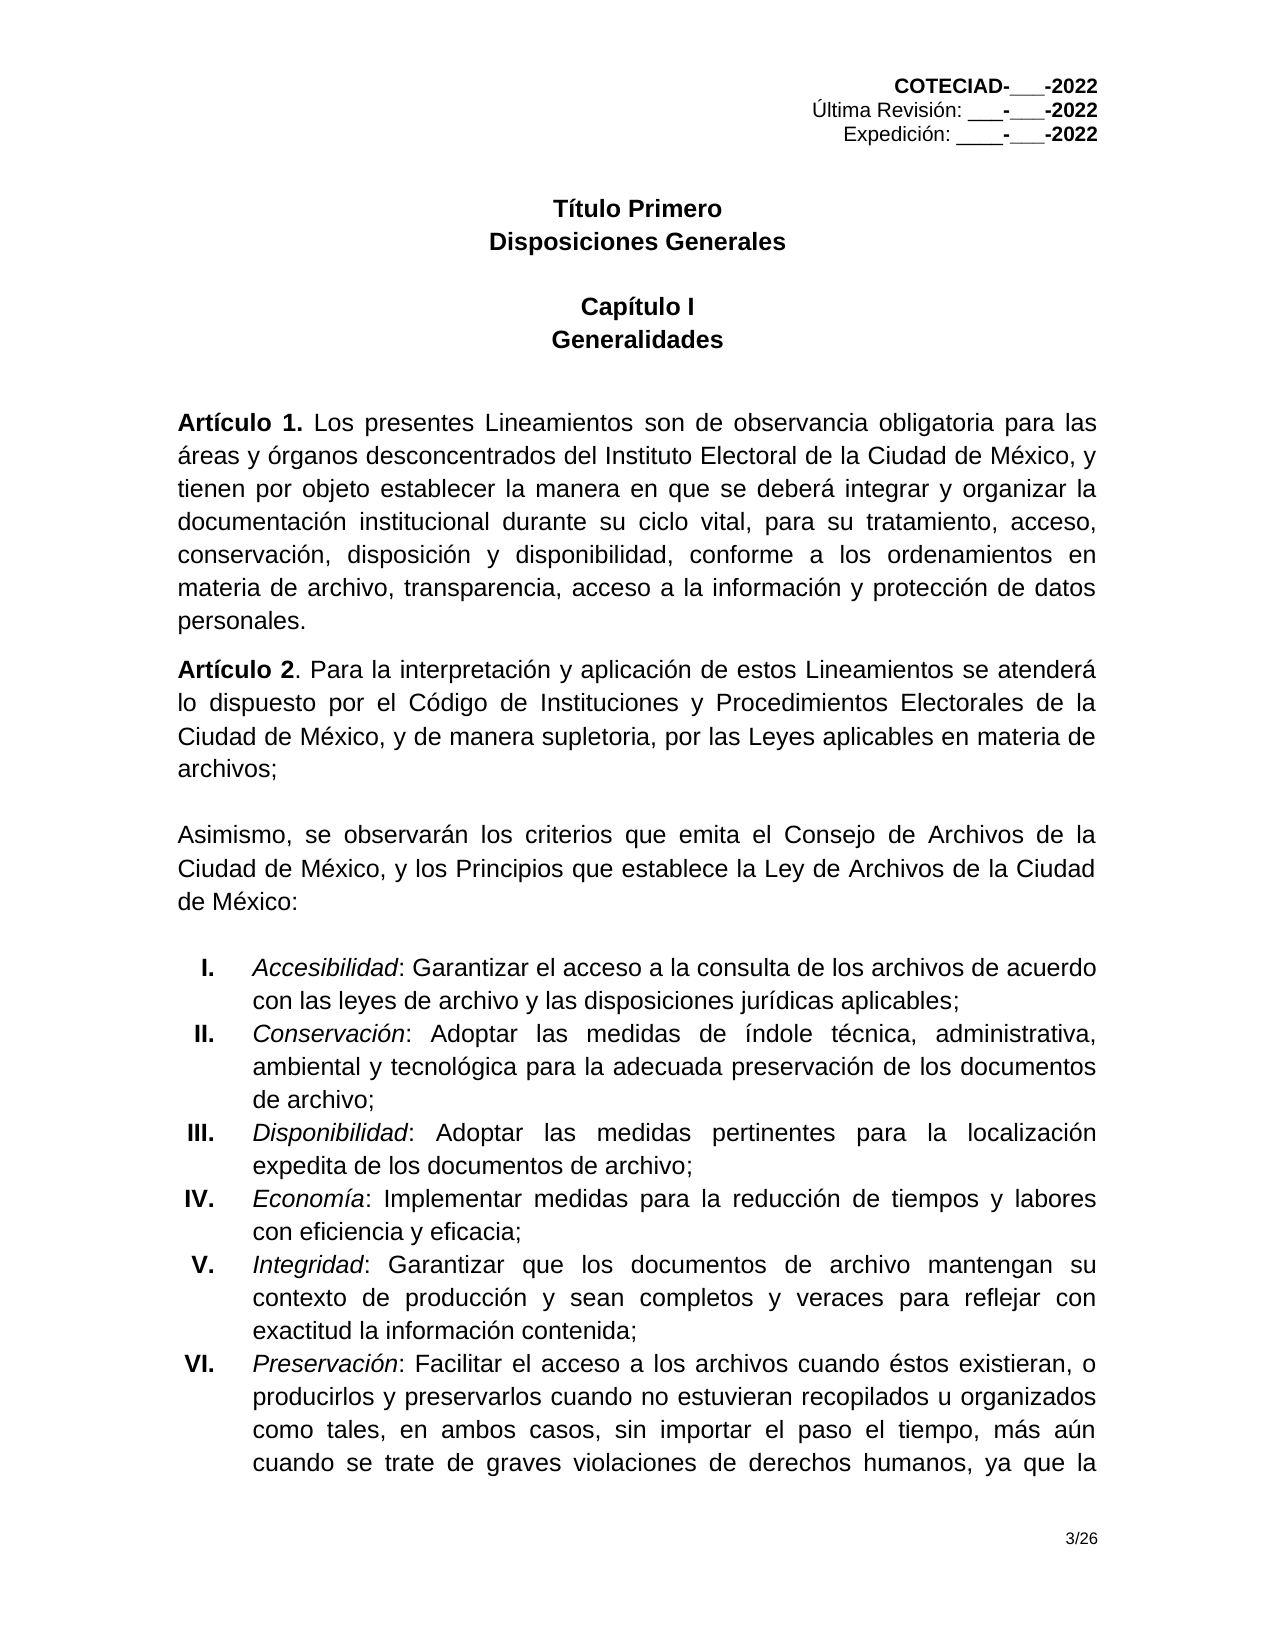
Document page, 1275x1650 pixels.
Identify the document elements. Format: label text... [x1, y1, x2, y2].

text Asimismo, se observarán los criterios que emita el Consejo de Archivos de la Ciudad de México, y los Principios que establece la Ley de Archivos de la Ciudad de México: [177, 821, 1098, 915]
list Economía: Implementar medidas para la reducción de tiempos y labores con eficiencia y eficacia; [215, 1184, 1098, 1246]
text Artículo 2. Para la interpretación y aplicación de estos Lineamientos se atenderá lo dispuesto por el Código de Instituciones y Procedimientos Electorales de la Ciudad de México, y de manera supletoria, por las Leyes aplicables en materia de archivos; [177, 655, 1098, 783]
text Generalidades [177, 325, 1098, 354]
list Conservación: Adoptar las medidas de índole técnica, administrativa, ambiental y tecnológica para la adecuada preservación de los documentos de archivo; [215, 1019, 1098, 1113]
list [215, 1349, 1098, 1477]
list Integridad: Garantizar que los documentos de archivo mantengan su contexto de producción y sean completos y veraces para reflejar con exactitud la información contenida; [215, 1250, 1098, 1344]
text Capítulo I [177, 292, 1098, 321]
text Título Primero [177, 194, 1098, 222]
text Disposiciones Generales [177, 227, 1098, 255]
list Accesibilidad: Garantizar el acceso a la consulta de los archivos de acuerdo con las leyes de archivo y las disposiciones jurídicas aplicables; [215, 953, 1098, 1014]
text Artículo 1. Los presentes Lineamientos son de observancia obligatoria para las áreas y órganos desconcentrados del Instituto Electoral de la Ciudad de México, y tienen por objeto establecer la manera en que se deberá integrar y organizar la documentación institucional durante su ciclo vital, para su tratamiento, acceso, conservación, disposición y disponibilidad, conforme a los ordenamientos en materia de archivo, transparencia, acceso a la información y protección de datos personales. [177, 408, 1098, 634]
list Disponibilidad: Adoptar las medidas pertinentes para la localización expedita de los documentos de archivo; [215, 1118, 1098, 1179]
